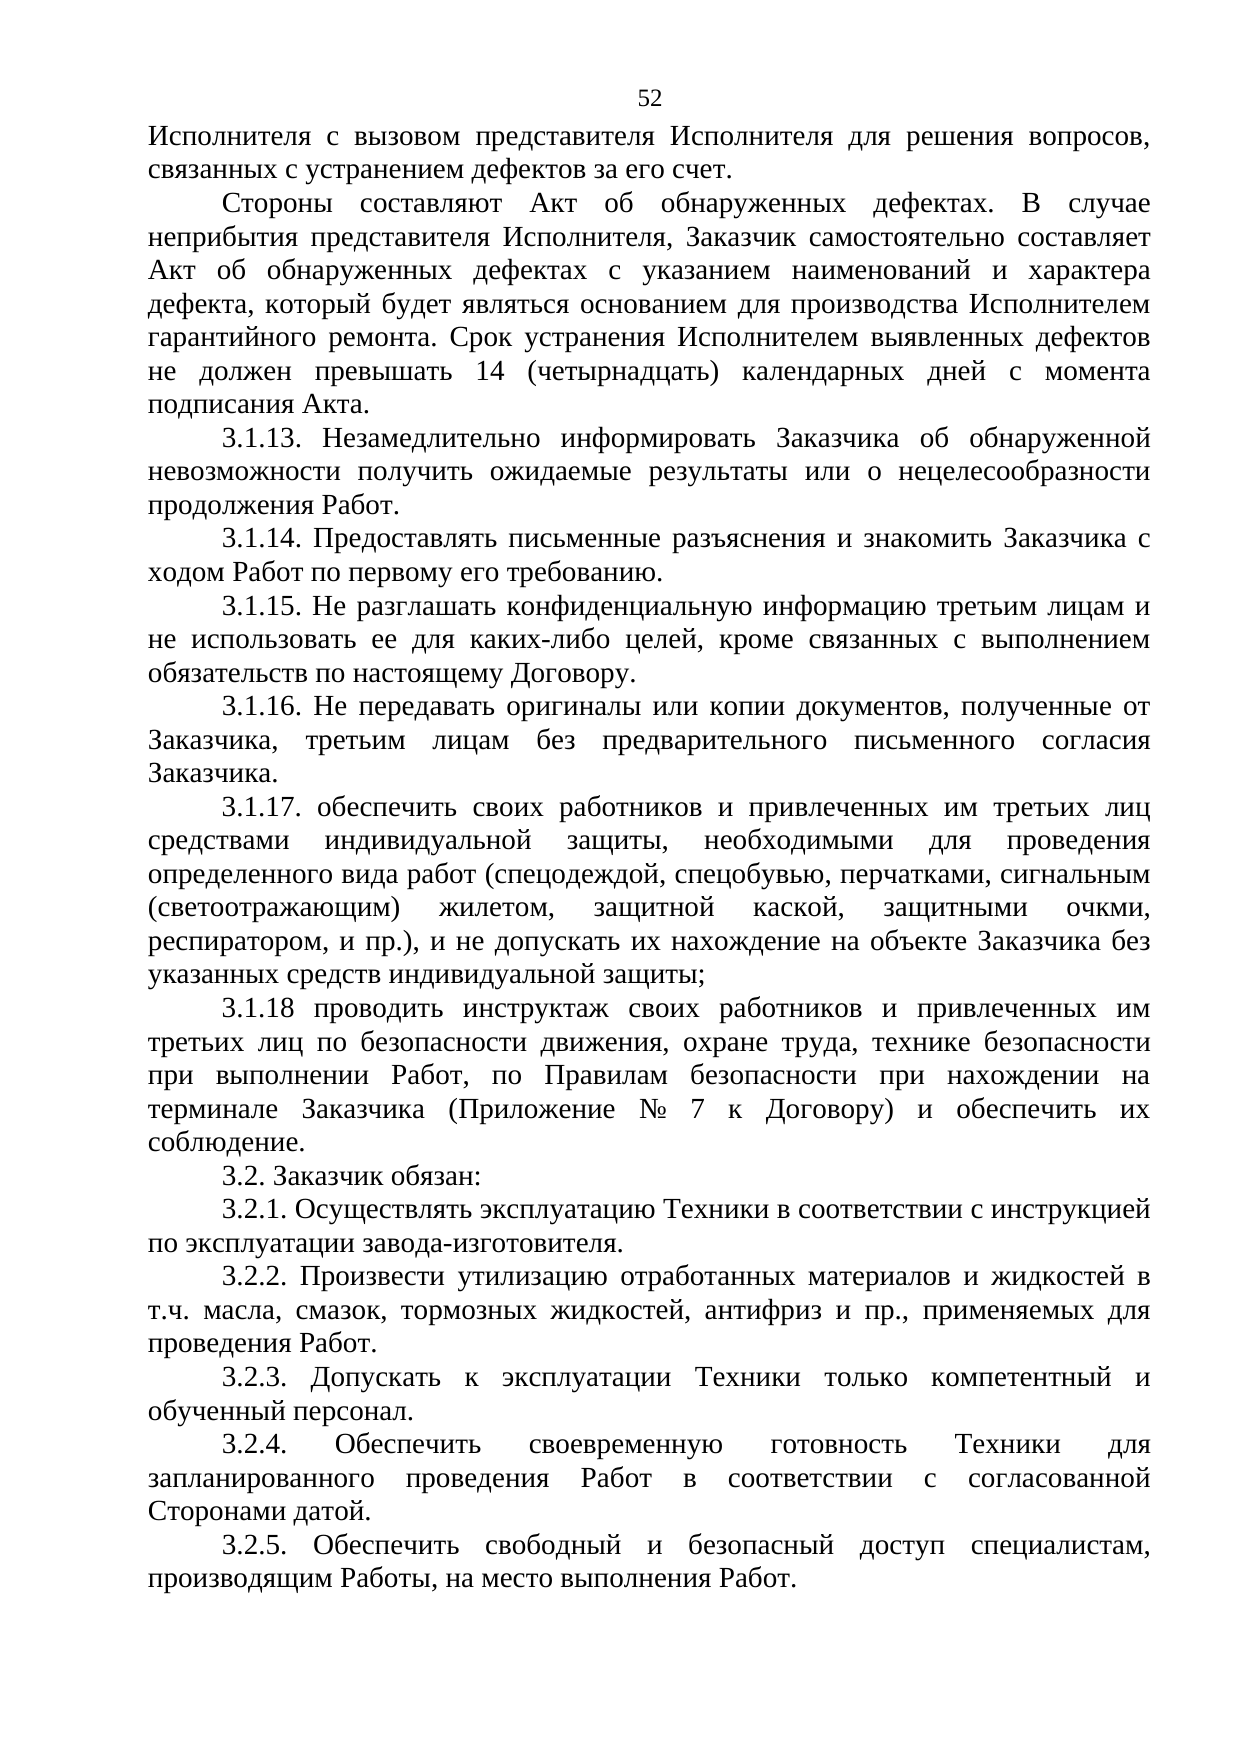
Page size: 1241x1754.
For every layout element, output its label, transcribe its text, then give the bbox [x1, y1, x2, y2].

text 3.1.16. Не передавать оригиналы или копии документов, полученные от Заказчика, третьим лицам без предварительного письменного согласия Заказчика. [148, 688, 1152, 789]
text 3.2.1. Осуществлять эксплуатацию Техники в соответствии с инструкцией по эксплуатации завода-изготовителя. [148, 1191, 1152, 1258]
text 3.2.3. Допускать к эксплуатации Техники только компетентный и обученный персонал. [148, 1359, 1152, 1426]
text 3.1.13. Незамедлительно информировать Заказчика об обнаруженной невозможности получить ожидаемые результаты или о нецелесообразности продолжения Работ. [148, 420, 1152, 521]
text 3.2.4. Обеспечить своевременную готовность Техники для запланированного проведения Работ в соответствии с согласованной Сторонами датой. [148, 1426, 1152, 1527]
text Стороны составляют Акт об обнаруженных дефектах. В случае неприбытия представителя Исполнителя, Заказчик самостоятельно составляет Акт об обнаруженных дефектах с указанием наименований и характера дефекта, который будет являться основанием для производства Исполнителем гарантийного ремонта. Срок устранения Исполнителем выявленных дефектов не должен превышать 14 (четырнадцать) календарных дней с момента подписания Акта. [148, 185, 1152, 420]
text 3.1.17. обеспечить своих работников и привлеченных им третьих лиц средствами индивидуальной защиты, необходимыми для проведения определенного вида работ (спецодеждой, спецобувью, перчатками, сигнальным (светоотражающим) жилетом, защитной каской, защитными очкми, респиратором, и пр.), и не допускать их нахождение на объекте Заказчика без указанных средств индивидуальной защиты; [148, 789, 1152, 990]
text 3.2. Заказчик обязан: [148, 1158, 1152, 1191]
text 3.1.18 проводить инструктаж своих работников и привлеченных им третьих лиц по безопасности движения, охране труда, технике безопасности при выполнении Работ, по Правилам безопасности при нахождении на терминале Заказчика (Приложение № 7 к Договору) и обеспечить их соблюдение. [148, 990, 1152, 1158]
text 3.2.2. Произвести утилизацию отработанных материалов и жидкостей в т.ч. масла, смазок, тормозных жидкостей, антифриз и пр., применяемых для проведения Работ. [148, 1258, 1152, 1359]
text 3.2.5. Обеспечить свободный и безопасный доступ специалистам, производящим Работы, на место выполнения Работ. [148, 1527, 1152, 1594]
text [148, 118, 1152, 185]
text 3.1.15. Не разглашать конфиденциальную информацию третьим лицам и не использовать ее для каких-либо целей, кроме связанных с выполнением обязательств по настоящему Договору. [148, 588, 1152, 688]
text 3.1.14. Предоставлять письменные разъяснения и знакомить Заказчика с ходом Работ по первому его требованию. [148, 521, 1152, 588]
